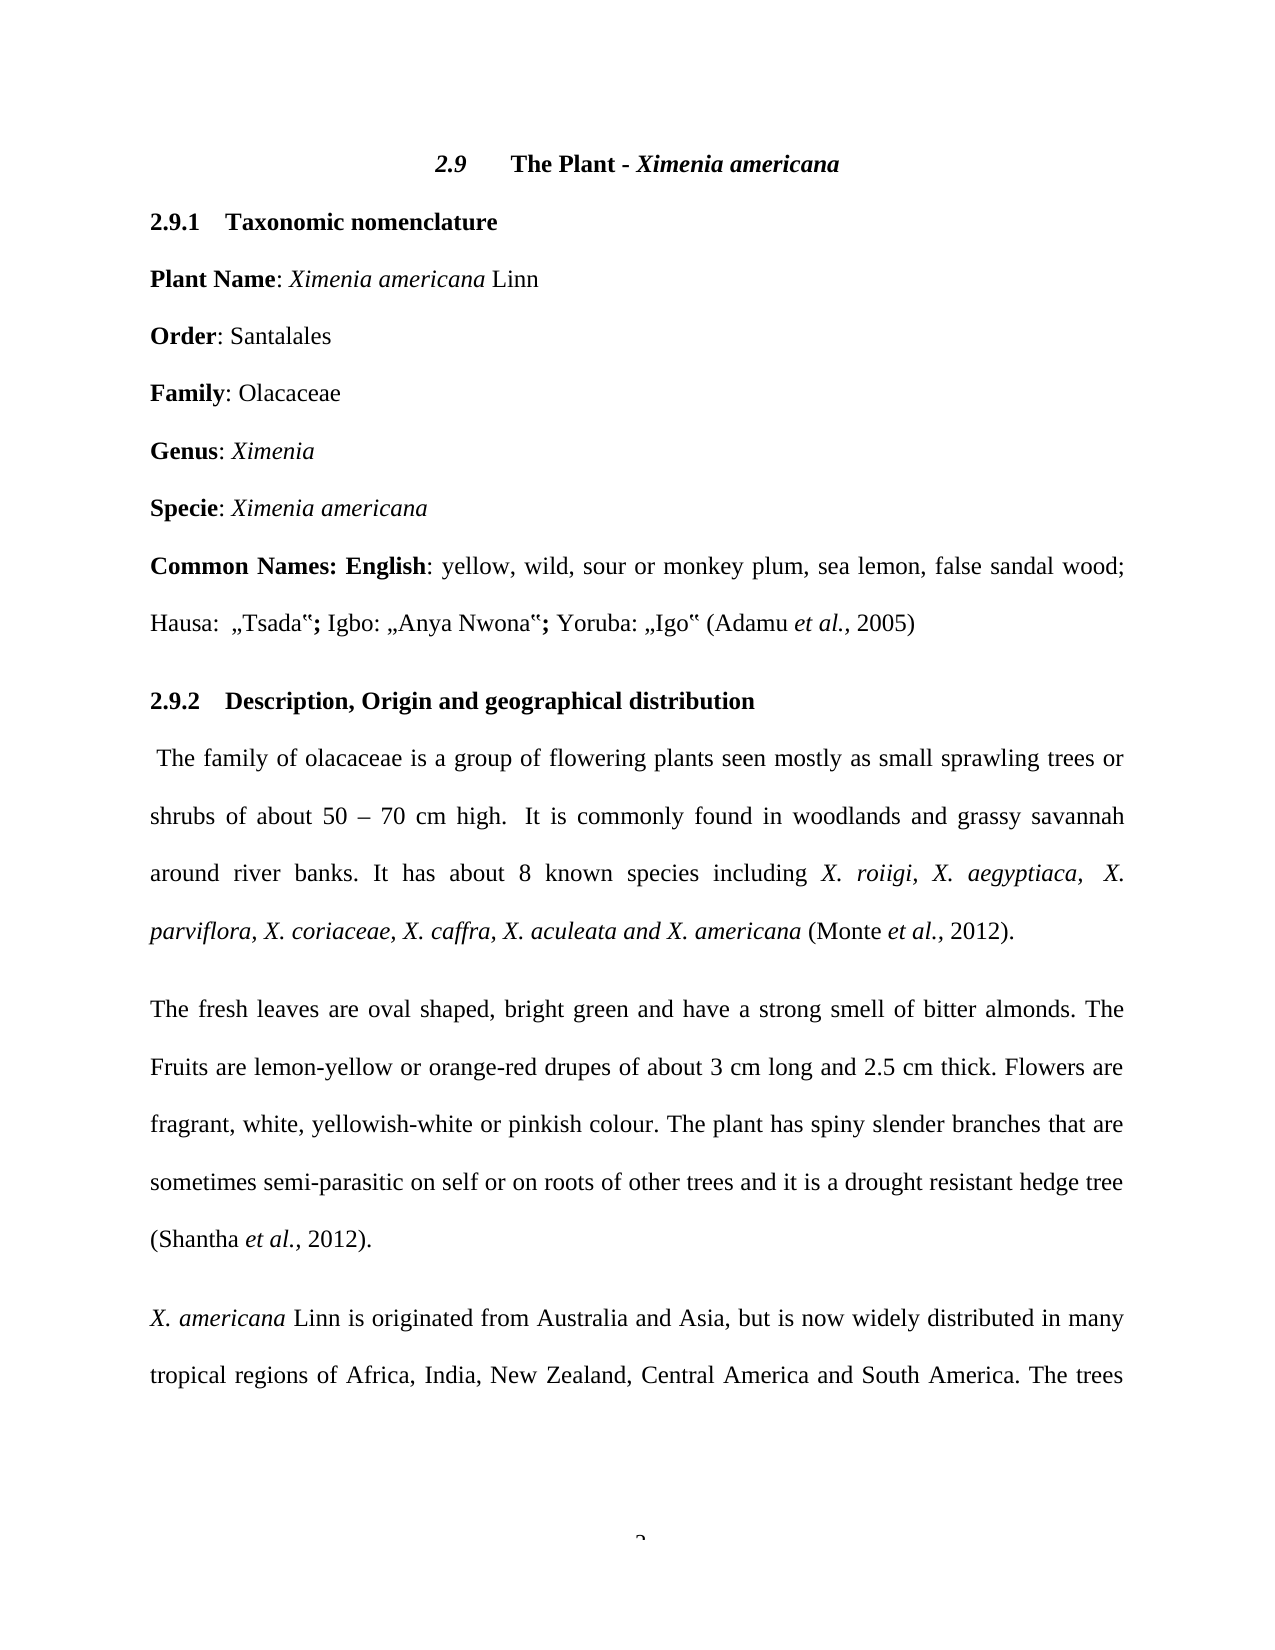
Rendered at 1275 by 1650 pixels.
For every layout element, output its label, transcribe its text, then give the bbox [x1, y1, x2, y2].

list Taxonomic nomenclature Plant Name: Ximenia americana Linn Order: Santalales [150, 207, 539, 350]
text The family of olacaceae is a group of flowering plants seen mostly as small sprawling trees or shrubs of about 50 – 70 cm high. It is commonly found in woodlands and grassy savannah around river banks. It has about 8 known species including X. roiigi, X. aegyptiaca, X. parviflora, X. coriaceae, X. caffra, X. aculeata and X. americana (Monte et al., 2012). [150, 743, 1125, 945]
text X. americana Linn is originated from Australia and Asia, but is now widely distributed in many tropical regions of Africa, India, New Zealand, Central America and South America. The trees [150, 1303, 1125, 1389]
text Common Names: English: yellow, wild, sour or monkey plum, sea lemon, false sandal wood; Hausa: „Tsada‟; Igbo: „Anya Nwona‟; Yoruba: „Igo‟ (Adamu et al., 2005) [150, 551, 1125, 637]
text Specie: Ximenia americana [150, 493, 1194, 522]
text The fresh leaves are oval shaped, bright green and have a strong smell of bitter almonds. The Fruits are lemon-yellow or orange-red drupes of about 3 cm long and 2.5 cm thick. Flowers are fragrant, white, yellowish-white or pinkish colour. The plant has spiny slender branches that are sometimes semi-parasitic on self or on roots of other trees and it is a drought resistant hedge tree (Shantha et al., 2012). [150, 994, 1125, 1253]
text Family: Olacaceae [150, 378, 1194, 407]
list The Plant - Ximenia americana [435, 149, 1194, 178]
text Genus: Ximenia [150, 436, 1194, 464]
subtitle Description, Origin and geographical distribution [150, 686, 1194, 715]
